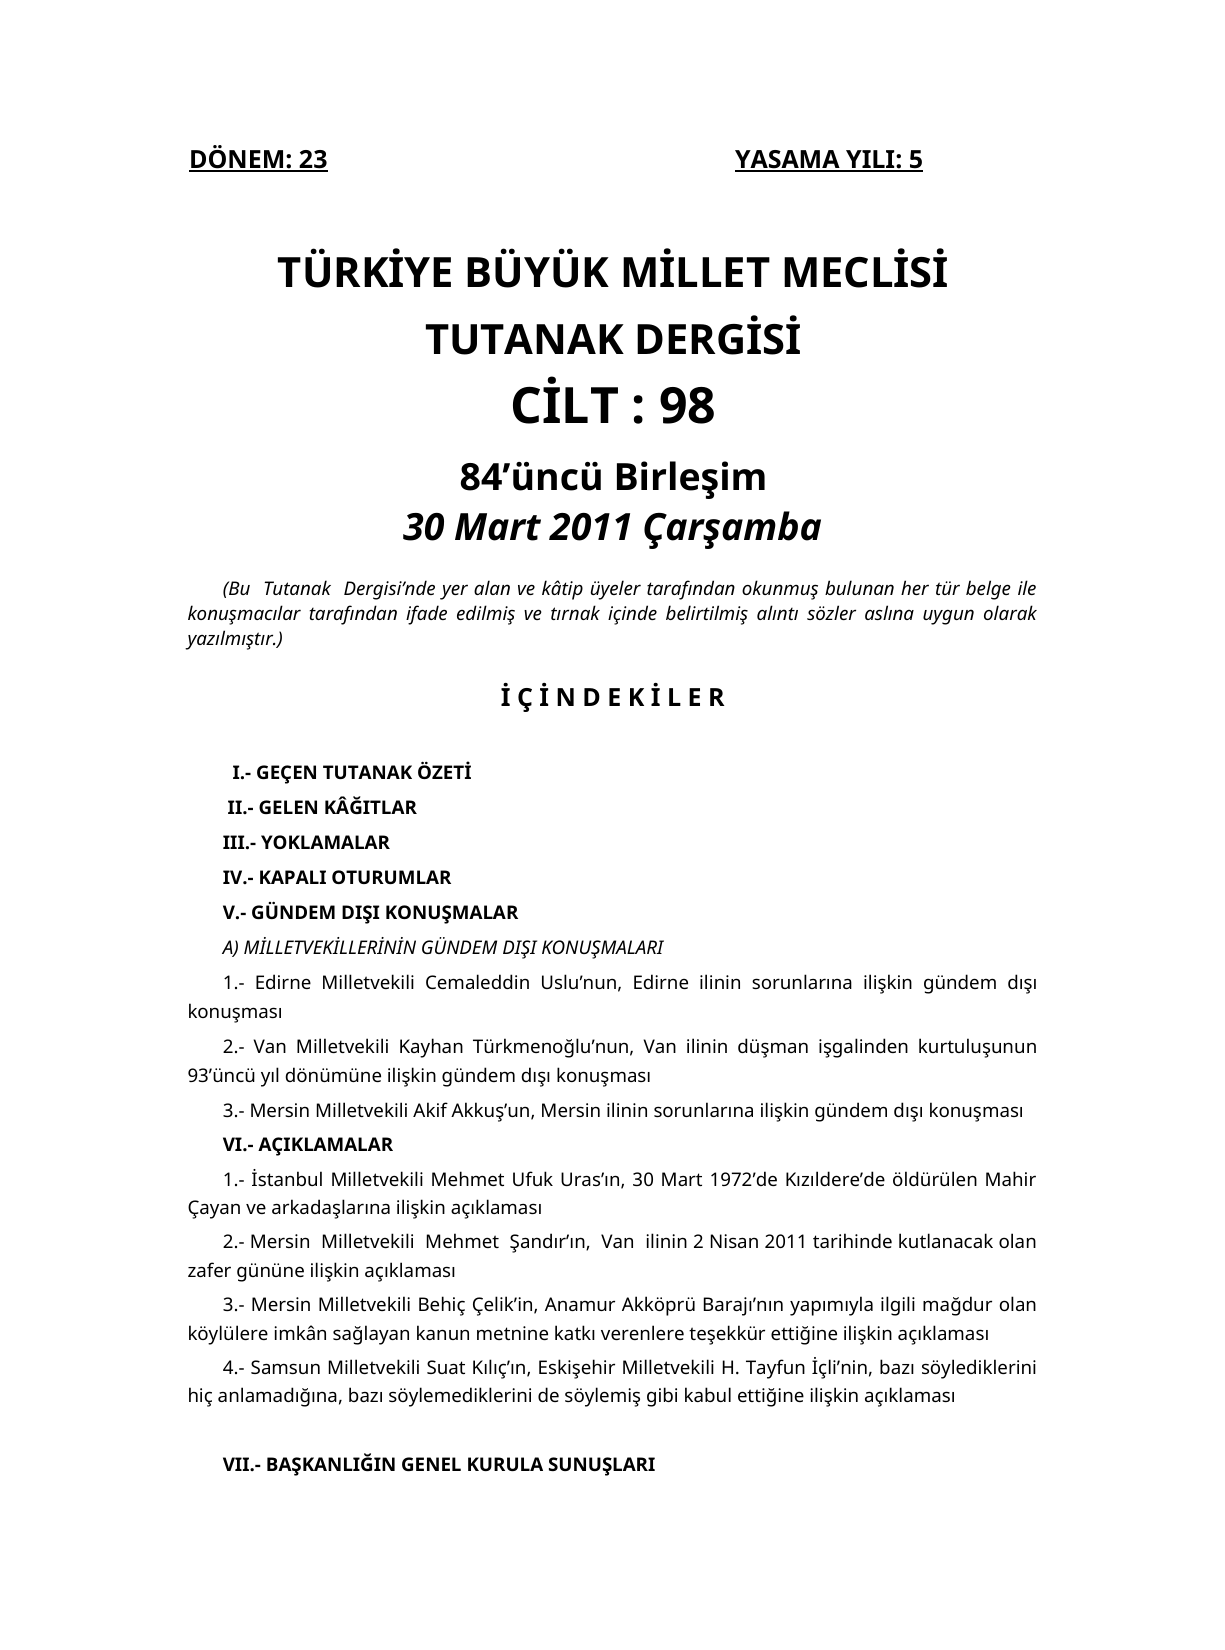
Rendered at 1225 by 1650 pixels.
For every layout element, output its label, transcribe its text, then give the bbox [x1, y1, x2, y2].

text İ Ç İ N D E K İ L E R [187, 650, 1038, 721]
text A) MİLLETVEKİLLERİNİN GÜNDEM DIŞI KONUŞMALARI [187, 931, 1038, 960]
text 1.- Edirne Milletvekili Cemaleddin Uslu’nun, Edirne ilinin sorunlarına ilişkin gündem dışı konuşması [187, 966, 1038, 1024]
text 3.- Mersin Milletvekili Akif Akkuş’un, Mersin ilinin sorunlarına ilişkin gündem dışı konuşması [187, 1094, 1038, 1123]
text II.- GELEN KÂĞITLAR [187, 791, 1038, 820]
text V.- GÜNDEM DIŞI KONUŞMALAR [187, 896, 1038, 925]
text VI.- AÇIKLAMALAR [187, 1129, 1038, 1158]
text 2.- Van Milletvekili Kayhan Türkmenoğlu’nun, Van ilinin düşman işgalinden kurtuluşunun 93’üncü yıl dönümüne ilişkin gündem dışı konuşması [187, 1030, 1038, 1088]
text TUTANAK DERGİSİ [187, 304, 1038, 367]
text 1.- İstanbul Milletvekili Mehmet Ufuk Uras’ın, 30 Mart 1972’de Kızıldere’de öldürülen Mahir Çayan ve arkadaşlarına ilişkin açıklaması [187, 1163, 1038, 1220]
text 2.- Mersin Milletvekili Mehmet Şandır’ın, Van ilinin 2 Nisan 2011 tarihinde kutlanacak olan zafer gününe ilişkin açıklaması [187, 1226, 1038, 1283]
text VII.- BAŞKANLIĞIN GENEL KURULA SUNUŞLARI [187, 1448, 1038, 1477]
text 84’üncü Birleşim [187, 437, 1038, 504]
text DÖNEM: 23 YASAMA YILI: 5 [187, 150, 1038, 173]
text I.- GEÇEN TUTANAK ÖZETİ [187, 756, 1038, 785]
text III.- YOKLAMALAR [187, 826, 1038, 855]
text (Bu Tutanak Dergisi’nde yer alan ve kâtip üyeler tarafından okunmuş bulunan her tür belge ile konuşmacılar tarafından ifade edilmiş ve tırnak içinde belirtilmiş alıntı sözler aslına uygun olarak yazılmıştır.) [187, 575, 1038, 650]
text 4.- Samsun Milletvekili Suat Kılıç’ın, Eskişehir Milletvekili H. Tayfun İçli’nin, bazı söylediklerini hiç anlamadığına, bazı söylemediklerini de söylemiş gibi kabul ettiğine ilişkin açıklaması [187, 1352, 1038, 1408]
text 30 Mart 2011 Çarşamba [187, 504, 1038, 550]
text IV.- KAPALI OTURUMLAR [187, 861, 1038, 890]
text 3.- Mersin Milletvekili Behiç Çelik’in, Anamur Akköprü Barajı’nın yapımıyla ilgili mağdur olan köylülere imkân sağlayan kanun metnine katkı verenlere teşekkür ettiğine ilişkin açıklaması [187, 1289, 1038, 1346]
text TÜRKİYE BÜYÜK MİLLET MECLİSİ [187, 221, 1038, 304]
text CİLT : 98 [187, 367, 1038, 437]
